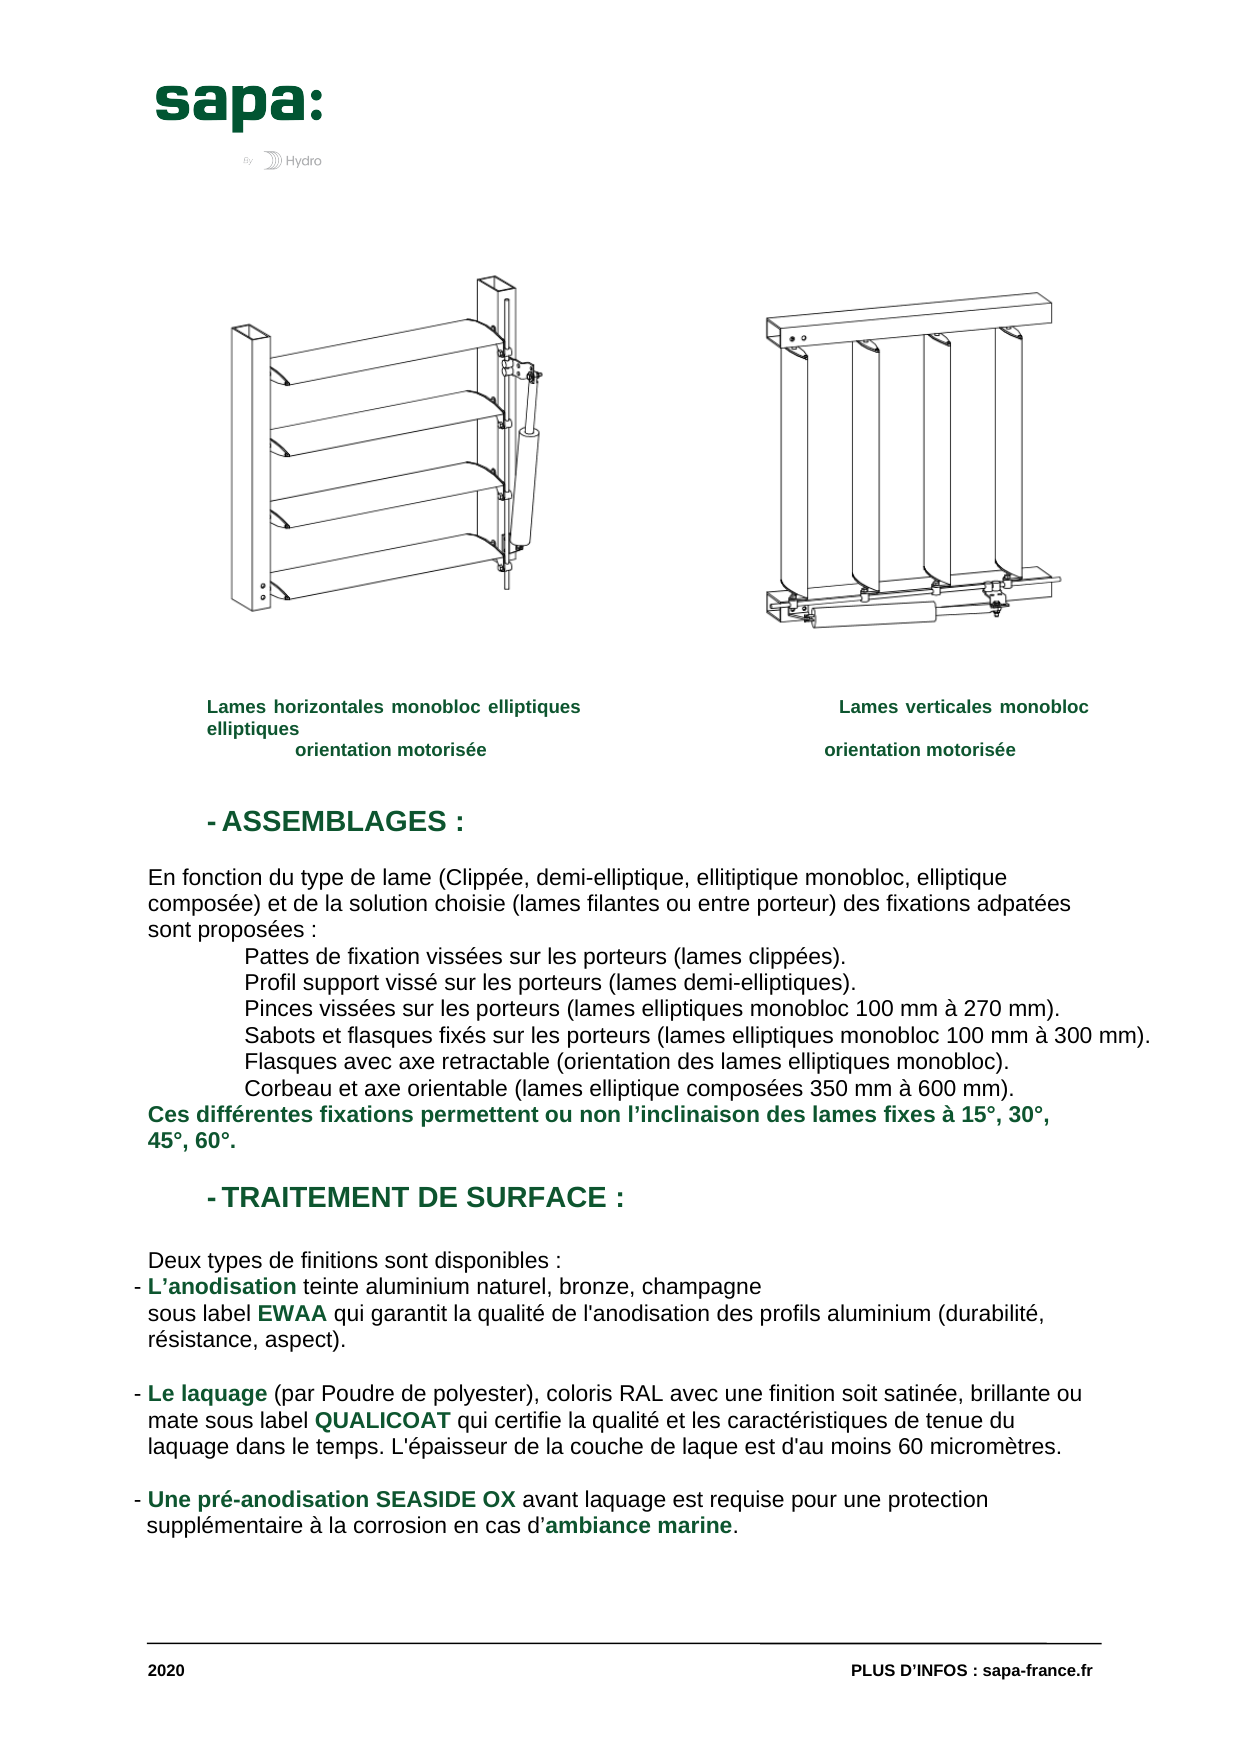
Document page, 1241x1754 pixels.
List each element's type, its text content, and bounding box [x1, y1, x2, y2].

text Lames horizontales monobloc elliptiques Lames verticales monobloc elliptiques [207, 696, 1093, 739]
picture [217, 267, 552, 618]
list Une pré-anodisation SEASIDE OX avant laquage est requise pour une protection [133, 1486, 1093, 1512]
list Pattes de fixation vissées sur les porteurs (lames clippées). [244, 943, 1093, 969]
list supplémentaire à la corrosion en cas d’ambiance marine. [134, 1512, 1093, 1538]
text Ces différentes fixations permettent ou non l’inclinaison des lames fixes à 15°, 30°, 45°, 60°. [148, 1101, 1093, 1153]
text orientation motorisée orientation motorisée [207, 739, 1093, 761]
picture [755, 288, 1072, 634]
text Deux types de finitions sont disponibles : [148, 1247, 1093, 1273]
list Flasques avec axe retractable (orientation des lames elliptiques monobloc). [244, 1048, 1093, 1074]
list Sabots et flasques fixés sur les porteurs (lames elliptiques monobloc 100 mm à 300 mm). [244, 1022, 1166, 1048]
text sous label EWAA qui garantit la qualité de l'anodisation des profils aluminium (durabilité, résistance, aspect). [148, 1300, 1093, 1352]
list ASSEMBLAGES : [207, 804, 1093, 837]
list TRAITEMENT DE SURFACE : [207, 1180, 1093, 1213]
text mate sous label QUALICOAT qui certifie la qualité et les caractéristiques de tenue du laquage dans le temps. L'épaisseur de la couche de laque est d'au moins 60 micromètres. [148, 1407, 1093, 1459]
list Profil support vissé sur les porteurs (lames demi-elliptiques). [244, 969, 1093, 995]
picture [147, 73, 334, 179]
list Corbeau et axe orientable (lames elliptique composées 350 mm à 600 mm). [244, 1074, 1093, 1101]
list Pinces vissées sur les porteurs (lames elliptiques monobloc 100 mm à 270 mm). [244, 995, 1093, 1022]
text En fonction du type de lame (Clippée, demi-elliptique, ellitiptique monobloc, elliptique composée) et de la solution choisie (lames filantes ou entre porteur) des fixations adpatées sont proposées : [148, 864, 1093, 943]
list Le laquage (par Poudre de polyester), coloris RAL avec une finition soit satinée, brillante ou [133, 1380, 1093, 1407]
list L’anodisation teinte aluminium naturel, bronze, champagne [133, 1273, 1093, 1300]
